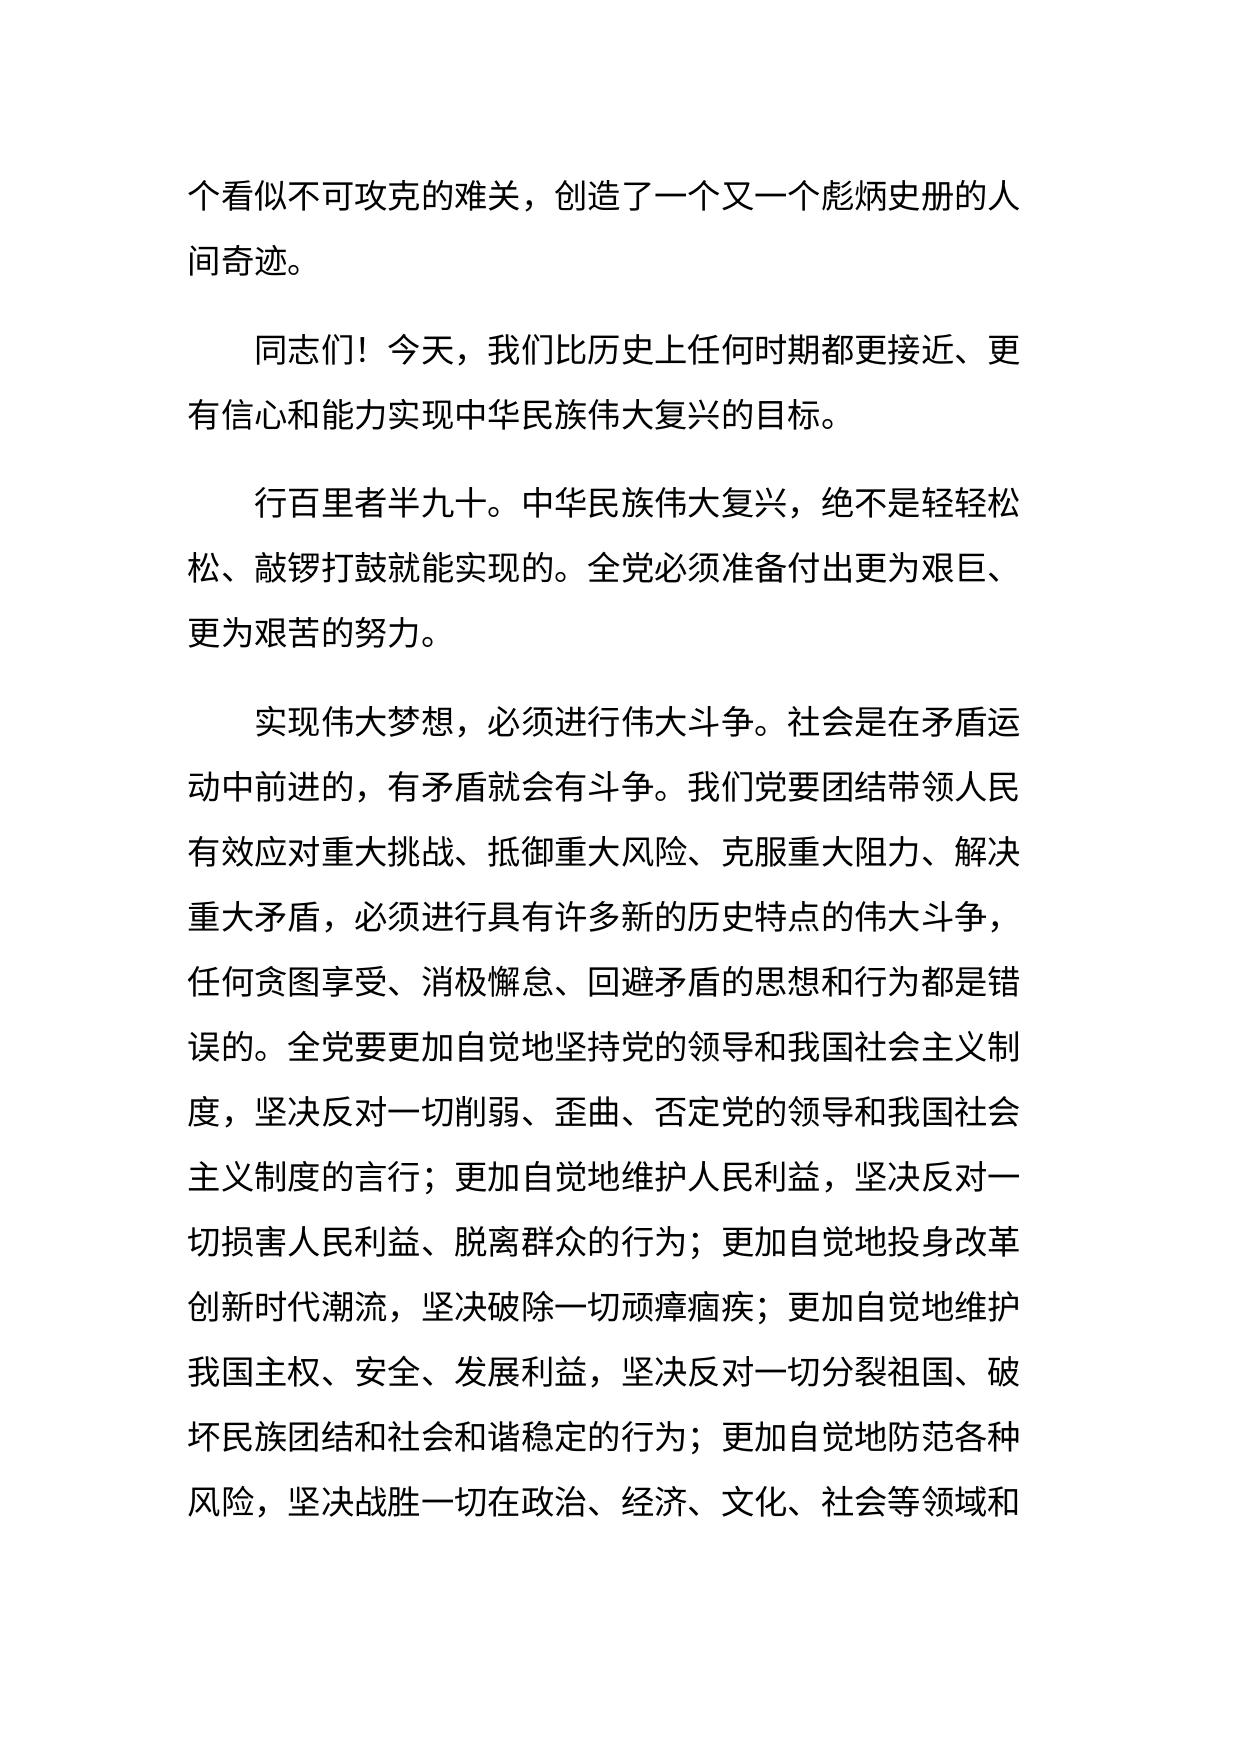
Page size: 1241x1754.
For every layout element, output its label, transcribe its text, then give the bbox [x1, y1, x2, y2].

text 同志们！今天，我们比历史上任何时期都更接近、更有信心和能力实现中华民族伟大复兴的目标。 [187, 315, 1053, 445]
text 行百里者半九十。中华民族伟大复兴，绝不是轻轻松松、敲锣打鼓就能实现的。全党必须准备付出更为艰巨、更为艰苦的努力。 [187, 469, 1053, 664]
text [187, 162, 1053, 292]
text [187, 687, 1053, 1532]
